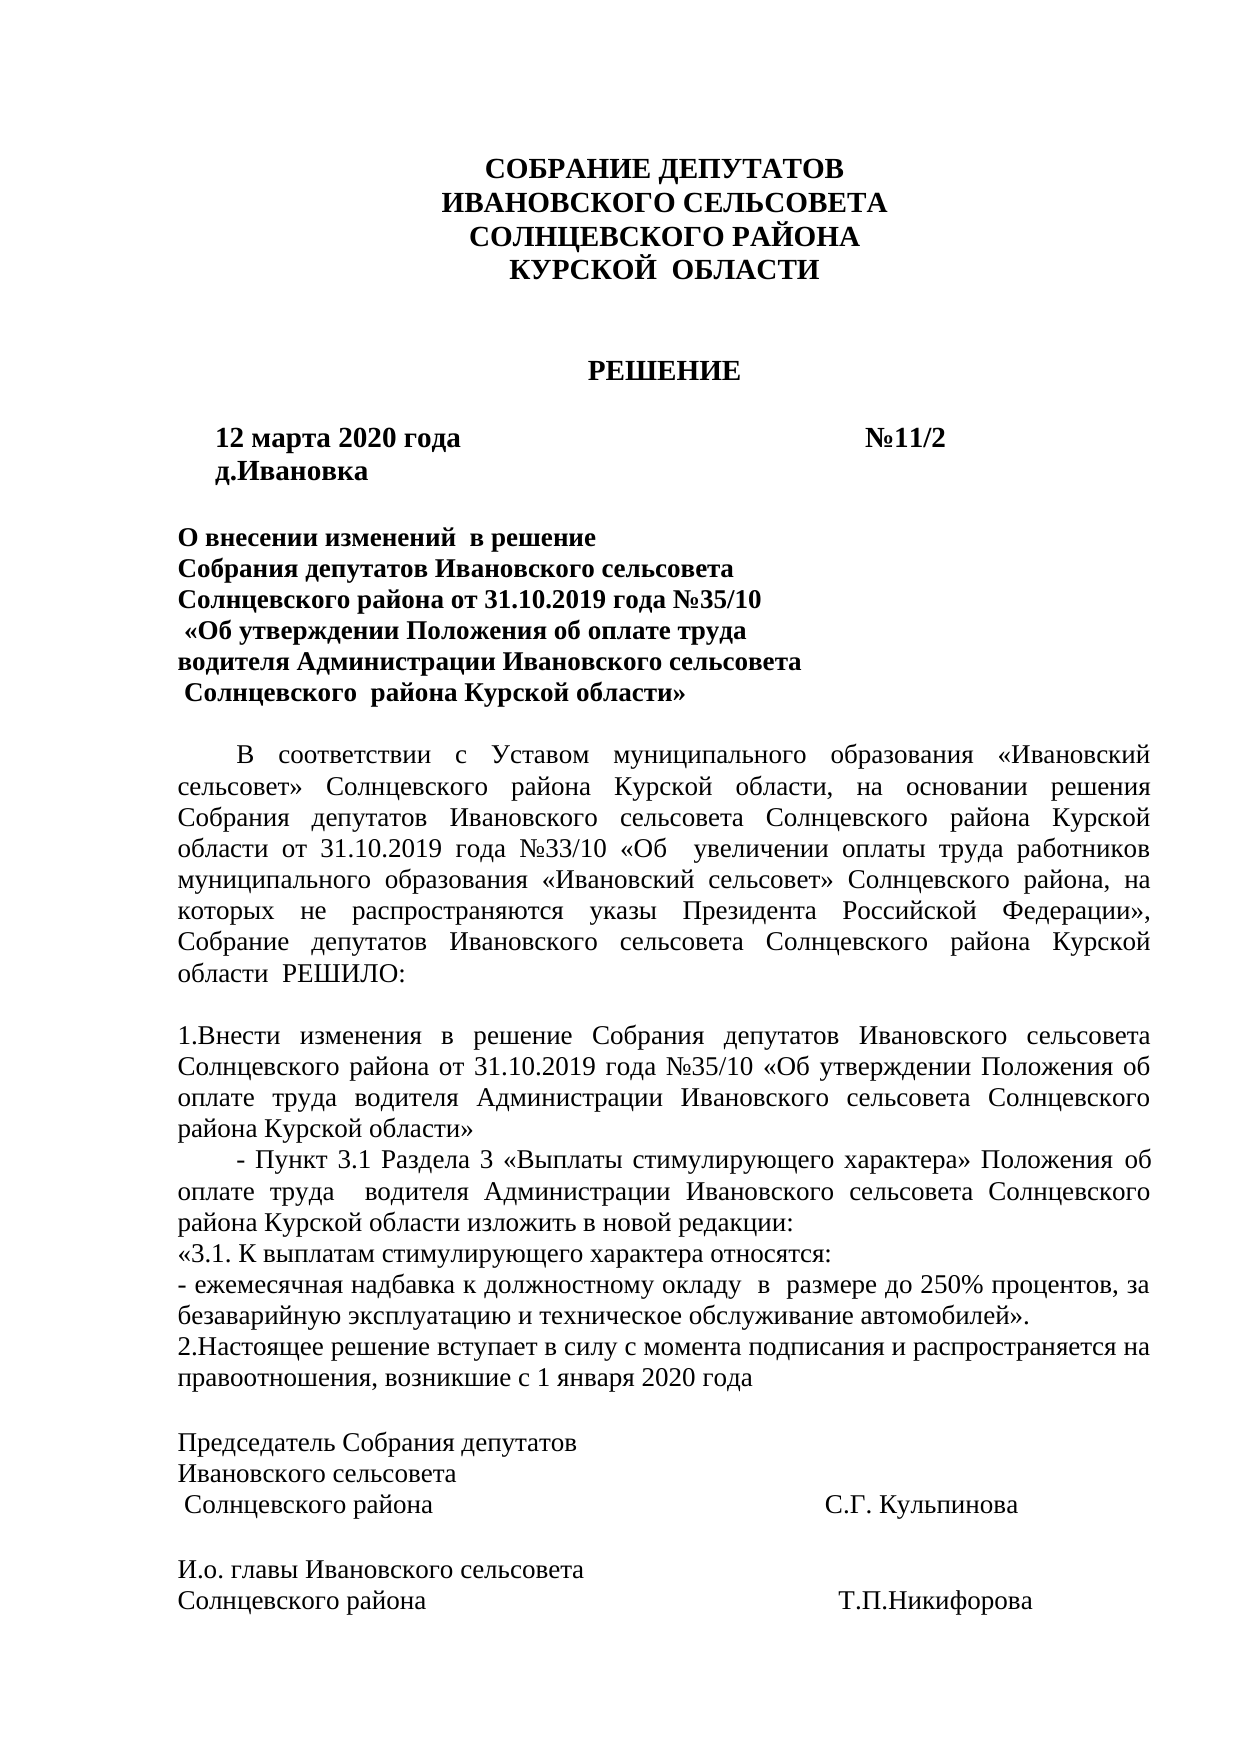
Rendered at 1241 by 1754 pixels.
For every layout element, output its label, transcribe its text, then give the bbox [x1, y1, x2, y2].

text д.Ивановка [215, 453, 1152, 487]
text О внесении изменений в решение [177, 521, 1152, 552]
text В соответствии с Уставом муниципального образования «Ивановский сельсовет» Солнцевского района Курской области, на основании решения Собрания депутатов Ивановского сельсовета Солнцевского района Курской области от 31.10.2019 года №33/10 «Об увеличении оплаты труда работников муниципального образования «Ивановский сельсовет» Солнцевского района, на которых не распространяются указы Президента Российской Федерации», Собрание депутатов Ивановского сельсовета Солнцевского района Курской области РЕШИЛО: [177, 739, 1152, 988]
text «Об утверждении Положения об оплате труда [177, 614, 1152, 645]
text И.о. главы Ивановского сельсовета [177, 1553, 1152, 1584]
text Солнцевского района от 31.10.2019 года №35/10 [177, 583, 1152, 614]
text Ивановского сельсовета [177, 1457, 1152, 1488]
text ИВАНОВСКОГО СЕЛЬСОВЕТА [177, 185, 1152, 219]
text - Пункт 3.1 Раздела 3 «Выплаты стимулирующего характера» Положения об оплате труда водителя Администрации Ивановского сельсовета Солнцевского района Курской области изложить в новой редакции: [177, 1143, 1152, 1237]
text Собрания депутатов Ивановского сельсовета [177, 552, 1152, 583]
text Председатель Собрания депутатов [177, 1426, 1152, 1457]
text «3.1. К выплатам стимулирующего характера относятся: [177, 1237, 1152, 1268]
text Солнцевского района Курской области» [177, 676, 1152, 707]
text РЕШЕНИЕ [177, 353, 1152, 386]
text Солнцевского района Т.П.Никифорова [177, 1584, 1152, 1616]
text водителя Администрации Ивановского сельсовета [177, 645, 1152, 676]
text СОЛНЦЕВСКОГО РАЙОНА [177, 219, 1152, 252]
text 12 марта 2020 года №11/2 [215, 420, 1152, 453]
text 2.Настоящее решение вступает в силу с момента подписания и распространяется на правоотношения, возникшие с 1 января 2020 года [177, 1330, 1152, 1393]
text - ежемесячная надбавка к должностному окладу в размере до 250% процентов, за безаварийную эксплуатацию и техническое обслуживание автомобилей». [177, 1268, 1152, 1330]
text 1.Внести изменения в решение Собрания депутатов Ивановского сельсовета Солнцевского района от 31.10.2019 года №35/10 «Об утверждении Положения об оплате труда водителя Администрации Ивановского сельсовета Солнцевского района Курской области» [177, 1019, 1152, 1143]
text Солнцевского района С.Г. Кульпинова [177, 1488, 1152, 1520]
text КУРСКОЙ ОБЛАСТИ [177, 252, 1152, 286]
text СОБРАНИЕ ДЕПУТАТОВ [177, 152, 1152, 185]
